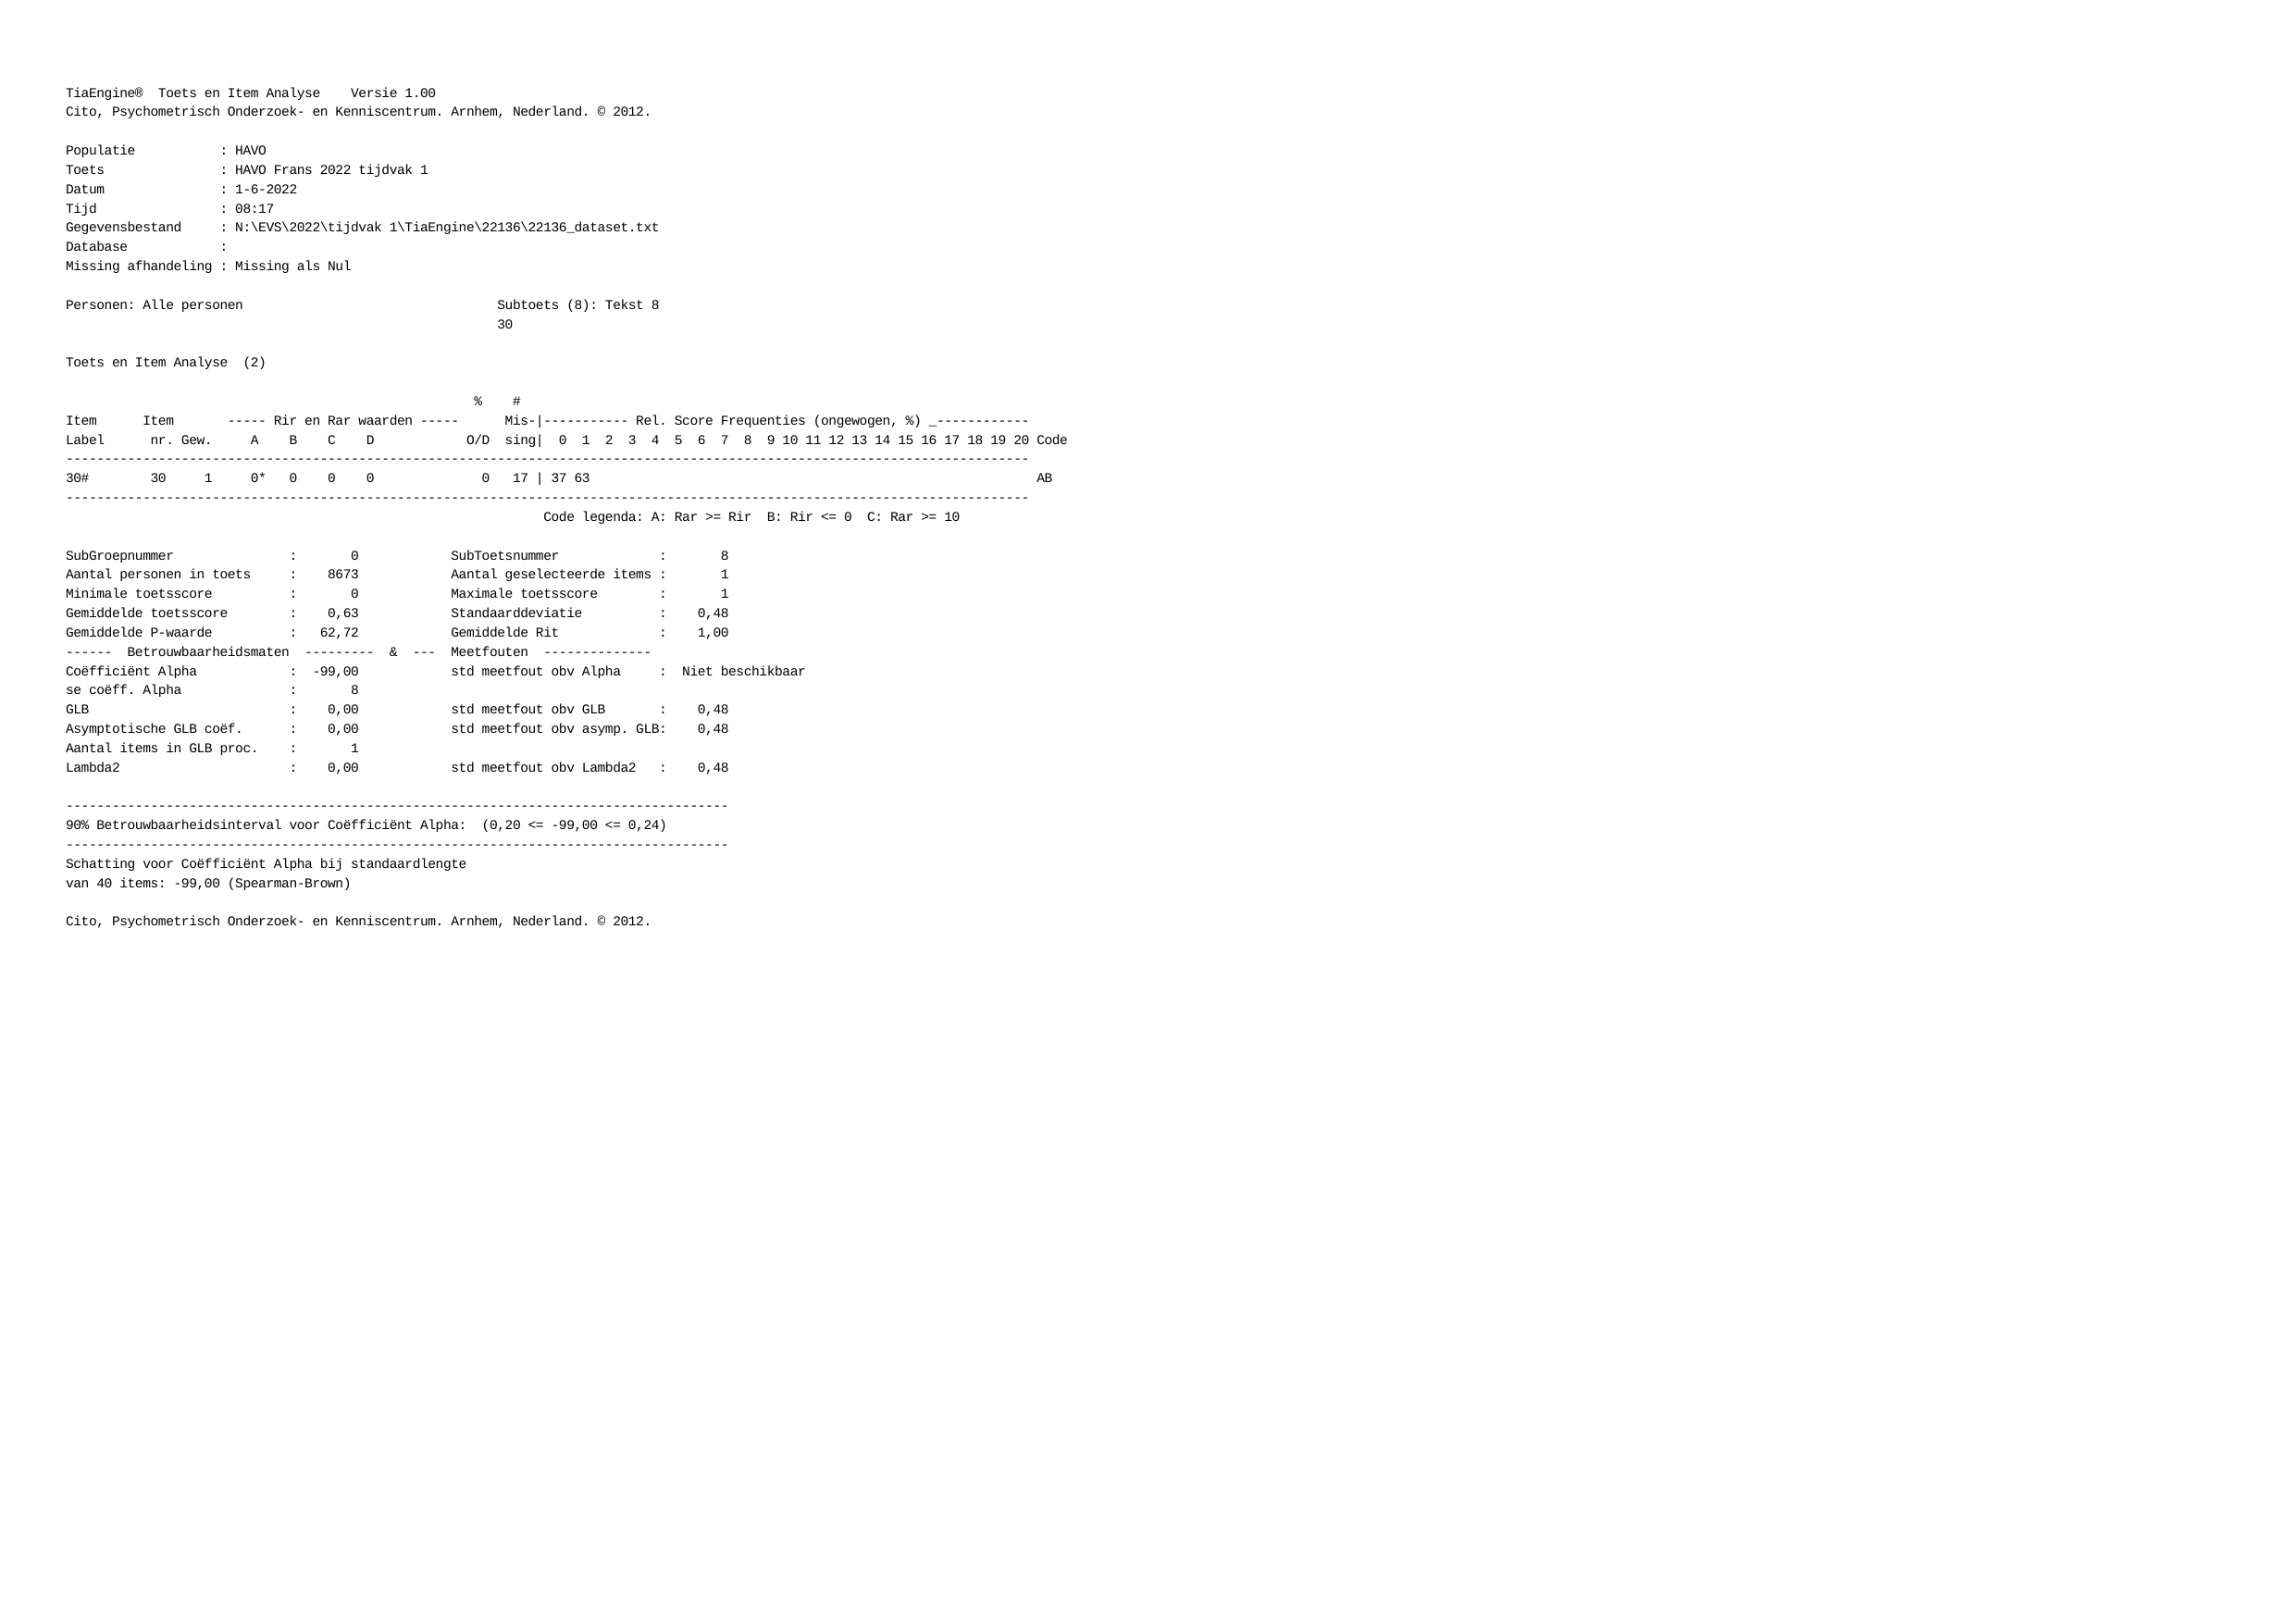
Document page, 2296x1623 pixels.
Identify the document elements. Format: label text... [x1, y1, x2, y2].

text Tijd : 08:17 [66, 197, 2252, 217]
text Gegevensbestand : N:\EVS\2022\tijdvak 1\TiaEngine\22136\22136_dataset.txt [66, 217, 2252, 236]
text van 40 items: -99,00 (Spearman-Brown) [66, 873, 2252, 891]
text 90% Betrouwbaarheidsinterval voor Coëfficiënt Alpha: (0,20 <= -99,00 <= 0,24) [66, 814, 2252, 834]
text se coëff. Alpha : 8 [66, 679, 2252, 699]
text ------ Betrouwbaarheidsmaten --------- & --- Meetfouten -------------- [66, 641, 2252, 660]
text -------------------------------------------------------------------------------------- [66, 834, 2252, 853]
text Gemiddelde toetsscore : 0,63 Standaarddeviatie : 0,48 [66, 602, 2252, 622]
text % # [66, 390, 2252, 410]
text ----------------------------------------------------------------------------------------------------------------------------- [66, 487, 2252, 506]
text 30# 30 1 0* 0 0 0 0 17 | 37 63 AB [66, 467, 2252, 487]
text SubGroepnummer : 0 SubToetsnummer : 8 [66, 544, 2252, 564]
text Item Item ----- Rir en Rar waarden ----- Mis-|----------- Rel. Score Frequenties (ongewogen, %) _------------ [66, 410, 2252, 428]
text Gemiddelde P-waarde : 62,72 Gemiddelde Rit : 1,00 [66, 622, 2252, 641]
text Database : [66, 236, 2252, 255]
text ----------------------------------------------------------------------------------------------------------------------------- [66, 448, 2252, 467]
text Datum : 1-6-2022 [66, 179, 2252, 197]
text GLB : 0,00 std meetfout obv GLB : 0,48 [66, 699, 2252, 718]
text Missing afhandeling : Missing als Nul [66, 255, 2252, 275]
text 30 [66, 313, 2252, 332]
text Label nr. Gew. A B C D O/D sing| 0 1 2 3 4 5 6 7 8 9 10 11 12 13 14 15 16 17 18 19 20 Code [66, 428, 2252, 448]
text Coëfficiënt Alpha : -99,00 std meetfout obv Alpha : Niet beschikbaar [66, 660, 2252, 679]
text -------------------------------------------------------------------------------------- [66, 795, 2252, 814]
text Code legenda: A: Rar >= Rir B: Rir <= 0 C: Rar >= 10 [66, 506, 2252, 526]
text Personen: Alle personen Subtoets (8): Tekst 8 [66, 294, 2252, 313]
text Aantal personen in toets : 8673 Aantal geselecteerde items : 1 [66, 564, 2252, 583]
text Aantal items in GLB proc. : 1 [66, 737, 2252, 757]
text Cito, Psychometrisch Onderzoek- en Kenniscentrum. Arnhem, Nederland. © 2012. [66, 911, 2252, 930]
text TiaEngine® Toets en Item Analyse Versie 1.00 [66, 81, 2252, 101]
text Lambda2 : 0,00 std meetfout obv Lambda2 : 0,48 [66, 757, 2252, 775]
text Toets en Item Analyse (2) [66, 352, 2252, 371]
text Populatie : HAVO [66, 140, 2252, 159]
text Cito, Psychometrisch Onderzoek- en Kenniscentrum. Arnhem, Nederland. © 2012. [66, 101, 2252, 120]
text Minimale toetsscore : 0 Maximale toetsscore : 1 [66, 583, 2252, 602]
text Toets : HAVO Frans 2022 tijdvak 1 [66, 159, 2252, 179]
text Asymptotische GLB coëf. : 0,00 std meetfout obv asymp. GLB: 0,48 [66, 718, 2252, 737]
text Schatting voor Coëfficiënt Alpha bij standaardlengte [66, 853, 2252, 873]
